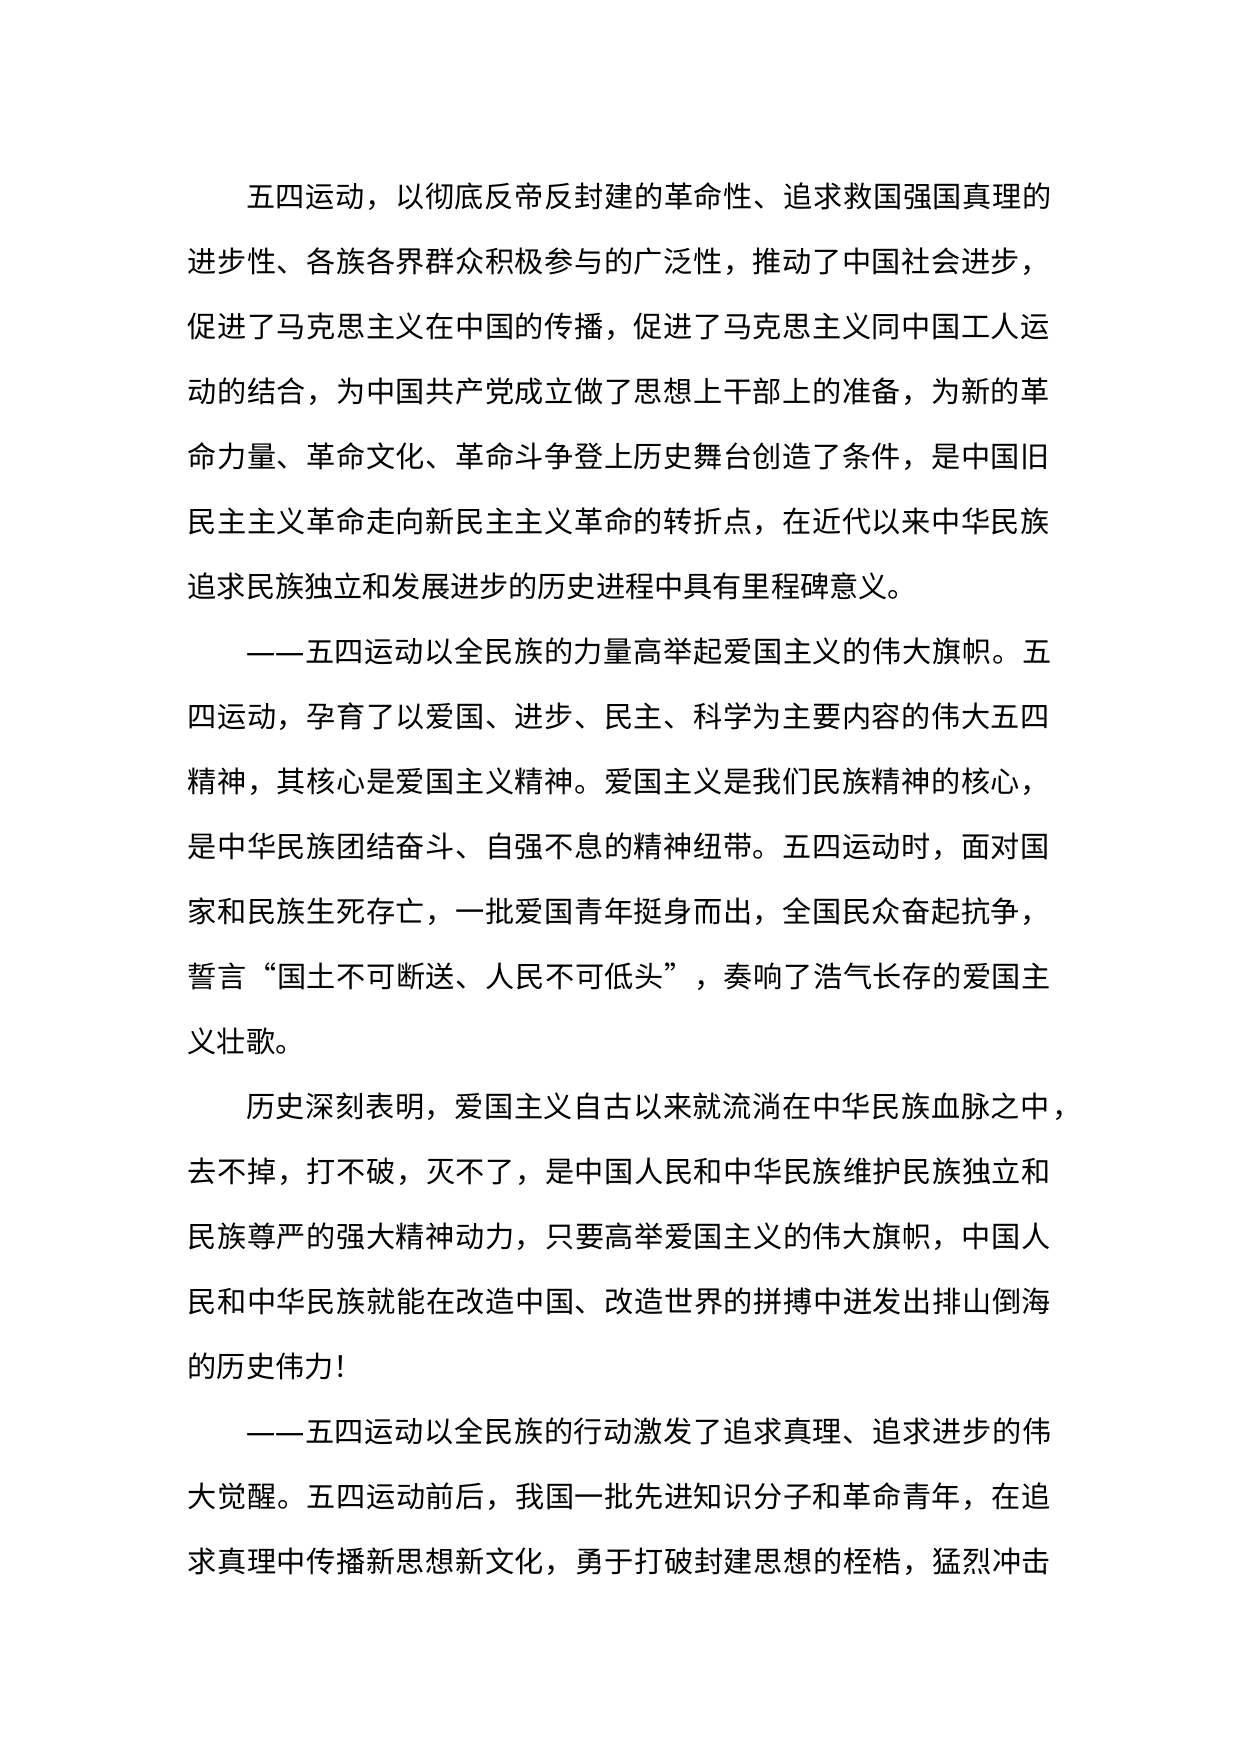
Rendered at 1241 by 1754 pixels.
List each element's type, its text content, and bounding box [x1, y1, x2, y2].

text 历史深刻表明，爱国主义自古以来就流淌在中华民族血脉之中，去不掉，打不破，灭不了，是中国人民和中华民族维护民族独立和民族尊严的强大精神动力，只要高举爱国主义的伟大旗帜，中国人民和中华民族就能在改造中国、改造世界的拼搏中迸发出排山倒海的历史伟力！ [187, 1072, 1053, 1397]
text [187, 1397, 1053, 1592]
text 五四运动，以彻底反帝反封建的革命性、追求救国强国真理的进步性、各族各界群众积极参与的广泛性，推动了中国社会进步，促进了马克思主义在中国的传播，促进了马克思主义同中国工人运动的结合，为中国共产党成立做了思想上干部上的准备，为新的革命力量、革命文化、革命斗争登上历史舞台创造了条件，是中国旧民主主义革命走向新民主主义革命的转折点，在近代以来中华民族追求民族独立和发展进步的历史进程中具有里程碑意义。 [187, 162, 1053, 617]
text ——五四运动以全民族的力量高举起爱国主义的伟大旗帜。五四运动，孕育了以爱国、进步、民主、科学为主要内容的伟大五四精神，其核心是爱国主义精神。爱国主义是我们民族精神的核心，是中华民族团结奋斗、自强不息的精神纽带。五四运动时，面对国家和民族生死存亡，一批爱国青年挺身而出，全国民众奋起抗争，誓言“国土不可断送、人民不可低头”，奏响了浩气长存的爱国主义壮歌。 [187, 617, 1053, 1072]
